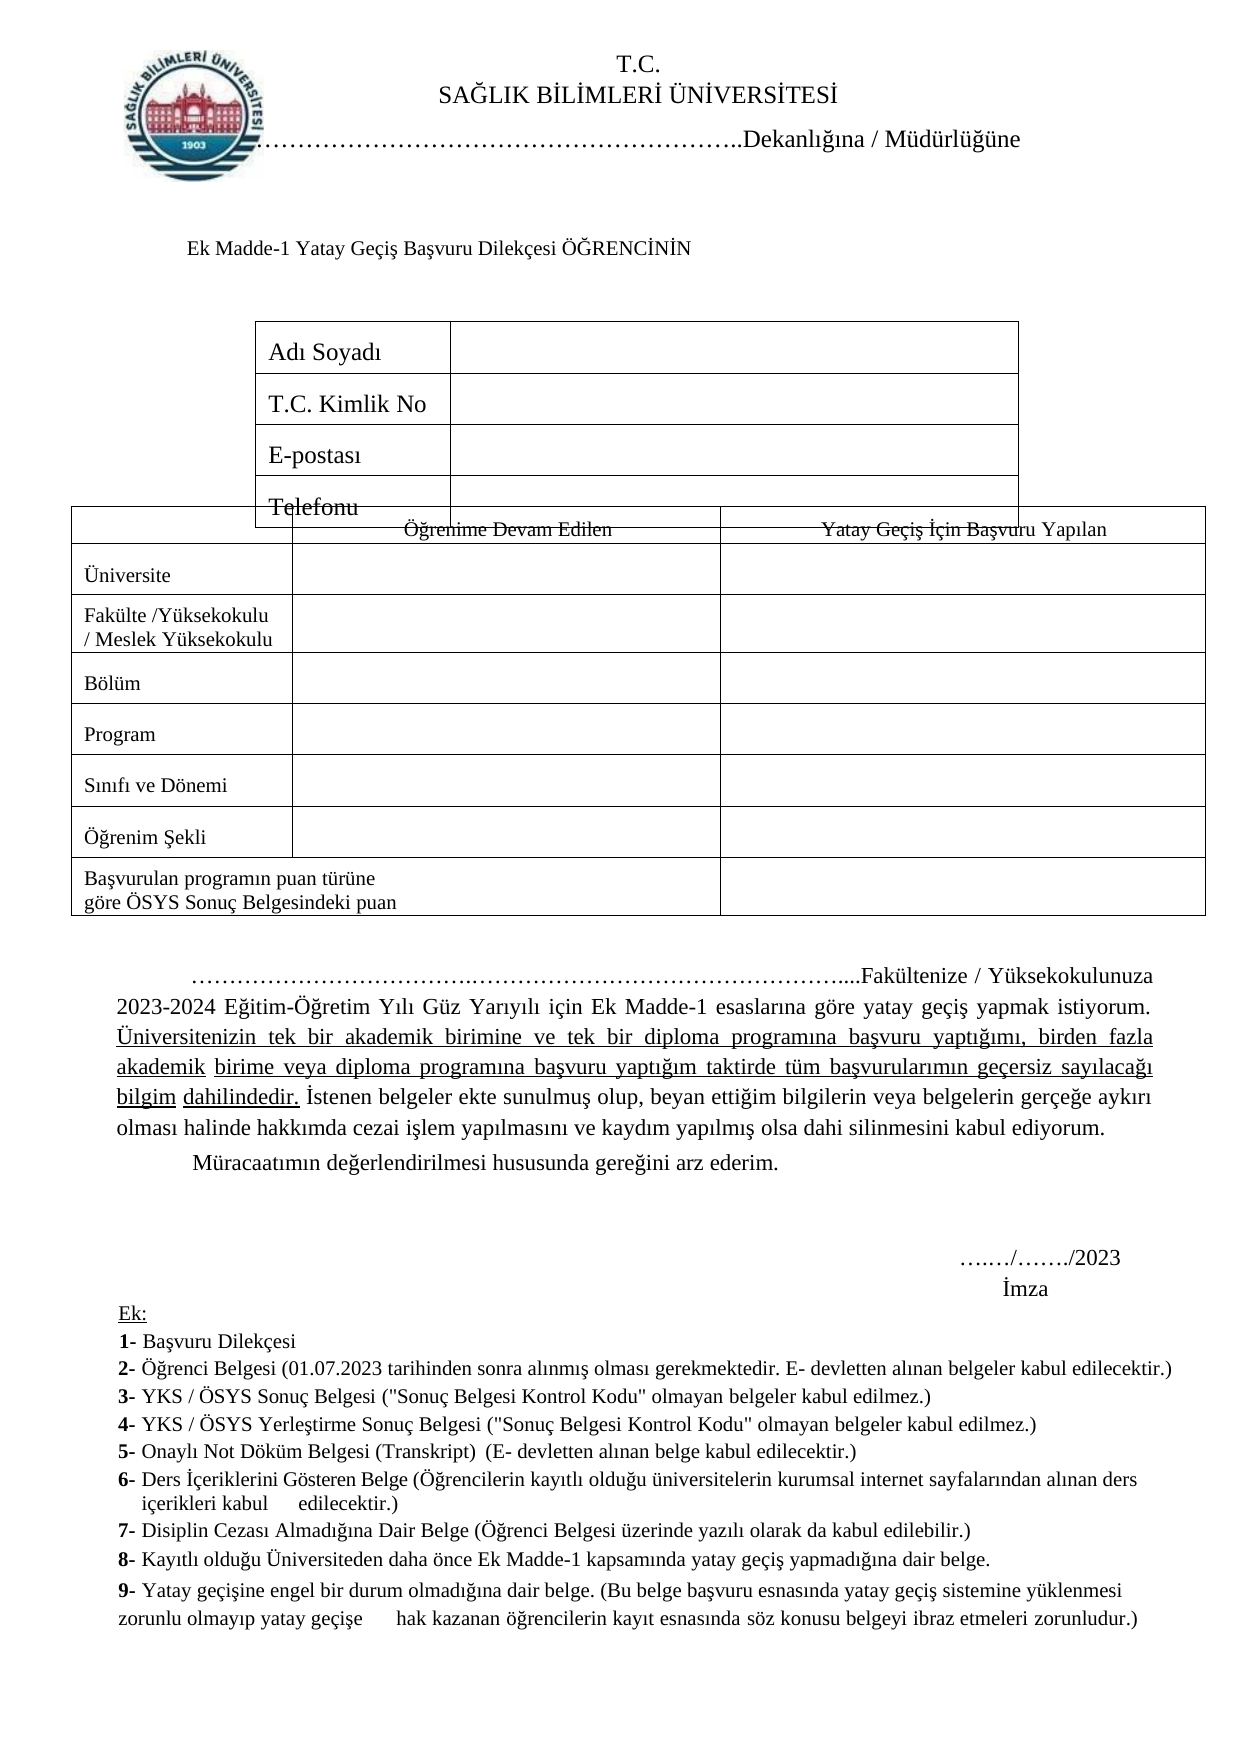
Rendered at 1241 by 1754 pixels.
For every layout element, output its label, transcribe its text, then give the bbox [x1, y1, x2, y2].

table_cell Sınıfı ve Dönemi [72, 755, 292, 806]
table_header Öğrenime Devam Edilen [293, 528, 720, 543]
list Başvuru Dilekçesi [119, 1329, 1217, 1353]
table_cell Fakülte /Yüksekokulu / Meslek Yüksekokulu [72, 595, 292, 652]
table_cell [293, 653, 720, 703]
text Ek: [118, 1301, 1217, 1325]
list Disiplin Cezası Almadığına Dair Belge (Öğrenci Belgesi üzerinde yazılı olarak da kabul edilebilir.) [118, 1518, 1217, 1542]
table_cell [721, 755, 1205, 806]
list Yatay geçişine engel bir durum olmadığına dair belge. (Bu belge başvuru esnasında yatay geçiş sistemine yüklenmesi zorunlu olmayıp yatay geçişe hak kazanan öğrencilerin kayıt esnasında söz konusu belgeyi ibraz etmeleri zorunludur.) [118, 1578, 1152, 1630]
list YKS / ÖSYS Yerleştirme Sonuç Belgesi ("Sonuç Belgesi Kontrol Kodu" olmayan belgeler kabul edilmez.) [118, 1411, 1217, 1436]
table_cell [721, 653, 1205, 703]
subtitle …………………………………………………..Dekanlığına / Müdürlüğüne [254, 124, 1022, 153]
table_cell [721, 807, 1205, 857]
list Öğrenci Belgesi (01.07.2023 tarihinden sonra alınmış olması gerekmektedir. E- devletten alınan belgeler kabul edilecektir.) [118, 1356, 1217, 1380]
text ……………………………….…………………………………………....Fakültenize / Yüksekokulunuza 2023-2024 Eğitim-Öğretim Yılı Güz Yarıyılı için Ek Madde-1 esaslarına göre yatay geçiş yapmak istiyorum. Üniversitenizin tek bir akademik birimine ve tek bir diploma programına başvuru yaptığımı, birden fazla akademik birime veya diploma programına başvuru yaptığım taktirde tüm başvurularımın geçersiz sayılacağı bilgim dahilindedir. İstenen belgeler ekte sunulmuş olup, beyan ettiğim bilgilerin veya belgelerin gerçeğe aykırı olması halinde hakkımda cezai işlem yapılmasını ve kaydım yapılmış olsa dahi silinmesini kabul ediyorum. [116, 1047, 1153, 1140]
table_cell Başvurulan programın puan türüne göre ÖSYS Sonuç Belgesindeki puan [72, 858, 720, 915]
table_cell [721, 595, 1205, 652]
list Onaylı Not Döküm Belgesi (Transkript) (E- devletten alınan belge kabul edilecektir.) [118, 1439, 1217, 1463]
text ……………………………….…………………………………………....Fakültenize / Yüksekokulunuza 2023-2024 Eğitim-Öğretim Yılı Güz Yarıyılı için Ek Madde-1 esaslarına göre yatay geçiş yapmak istiyorum. Üniversitenizin tek bir akademik birimine ve tek bir diploma programına başvuru yaptığımı, birden fazla akademik birime veya diploma programına başvuru yaptığım taktirde tüm başvurularımın geçersiz sayılacağı bilgim dahilindedir. İstenen belgeler ekte sunulmuş olup, beyan ettiğim bilgilerin veya belgelerin gerçeğe aykırı olması halinde hakkımda cezai işlem yapılmasını ve kaydım yapılmış olsa dahi silinmesini kabul ediyorum. [116, 962, 1153, 1046]
table_header [72, 507, 292, 543]
table_cell [293, 755, 720, 806]
list Ders İçeriklerini Gösteren Belge (Öğrencilerin kayıtlı olduğu üniversitelerin kurumsal internet sayfalarından alınan ders içerikleri kabul edilecektir.) [118, 1467, 1180, 1515]
list Kayıtlı olduğu Üniversiteden daha önce Ek Madde-1 kapsamında yatay geçiş yapmadığına dair belge. [118, 1547, 1217, 1571]
text Ek Madde-1 Yatay Geçiş Başvuru Dilekçesi ÖĞRENCİNİN [58, 236, 819, 260]
table_cell Program [72, 704, 292, 754]
text ….…/……./2023 [959, 1244, 1217, 1270]
table_cell [721, 858, 1205, 915]
table_cell [293, 544, 720, 594]
table_cell Üniversite [72, 544, 292, 594]
table_cell [721, 704, 1205, 754]
list YKS / ÖSYS Sonuç Belgesi ("Sonuç Belgesi Kontrol Kodu" olmayan belgeler kabul edilmez.) [118, 1384, 1217, 1408]
table_cell [293, 595, 720, 652]
table_header Öğrenime Devam Edilen [451, 507, 720, 527]
table_cell [293, 807, 720, 857]
text SAĞLIK BİLİMLERİ ÜNİVERSİTESİ [254, 80, 1022, 109]
table_header Öğrenime Devam Edilen [293, 507, 450, 527]
picture [123, 50, 264, 182]
table_cell Bölüm [72, 653, 292, 703]
text İmza [1002, 1274, 1217, 1301]
table_header Yatay Geçiş İçin Başvuru Yapılan [721, 507, 1205, 543]
table_cell Öğrenim Şekli [72, 807, 292, 857]
text Müracaatımın değerlendirilmesi hususunda gereğini arz ederim. [192, 1149, 1217, 1175]
table_cell [721, 544, 1205, 594]
subtitle T.C. [254, 49, 1023, 78]
table_cell [293, 704, 720, 754]
